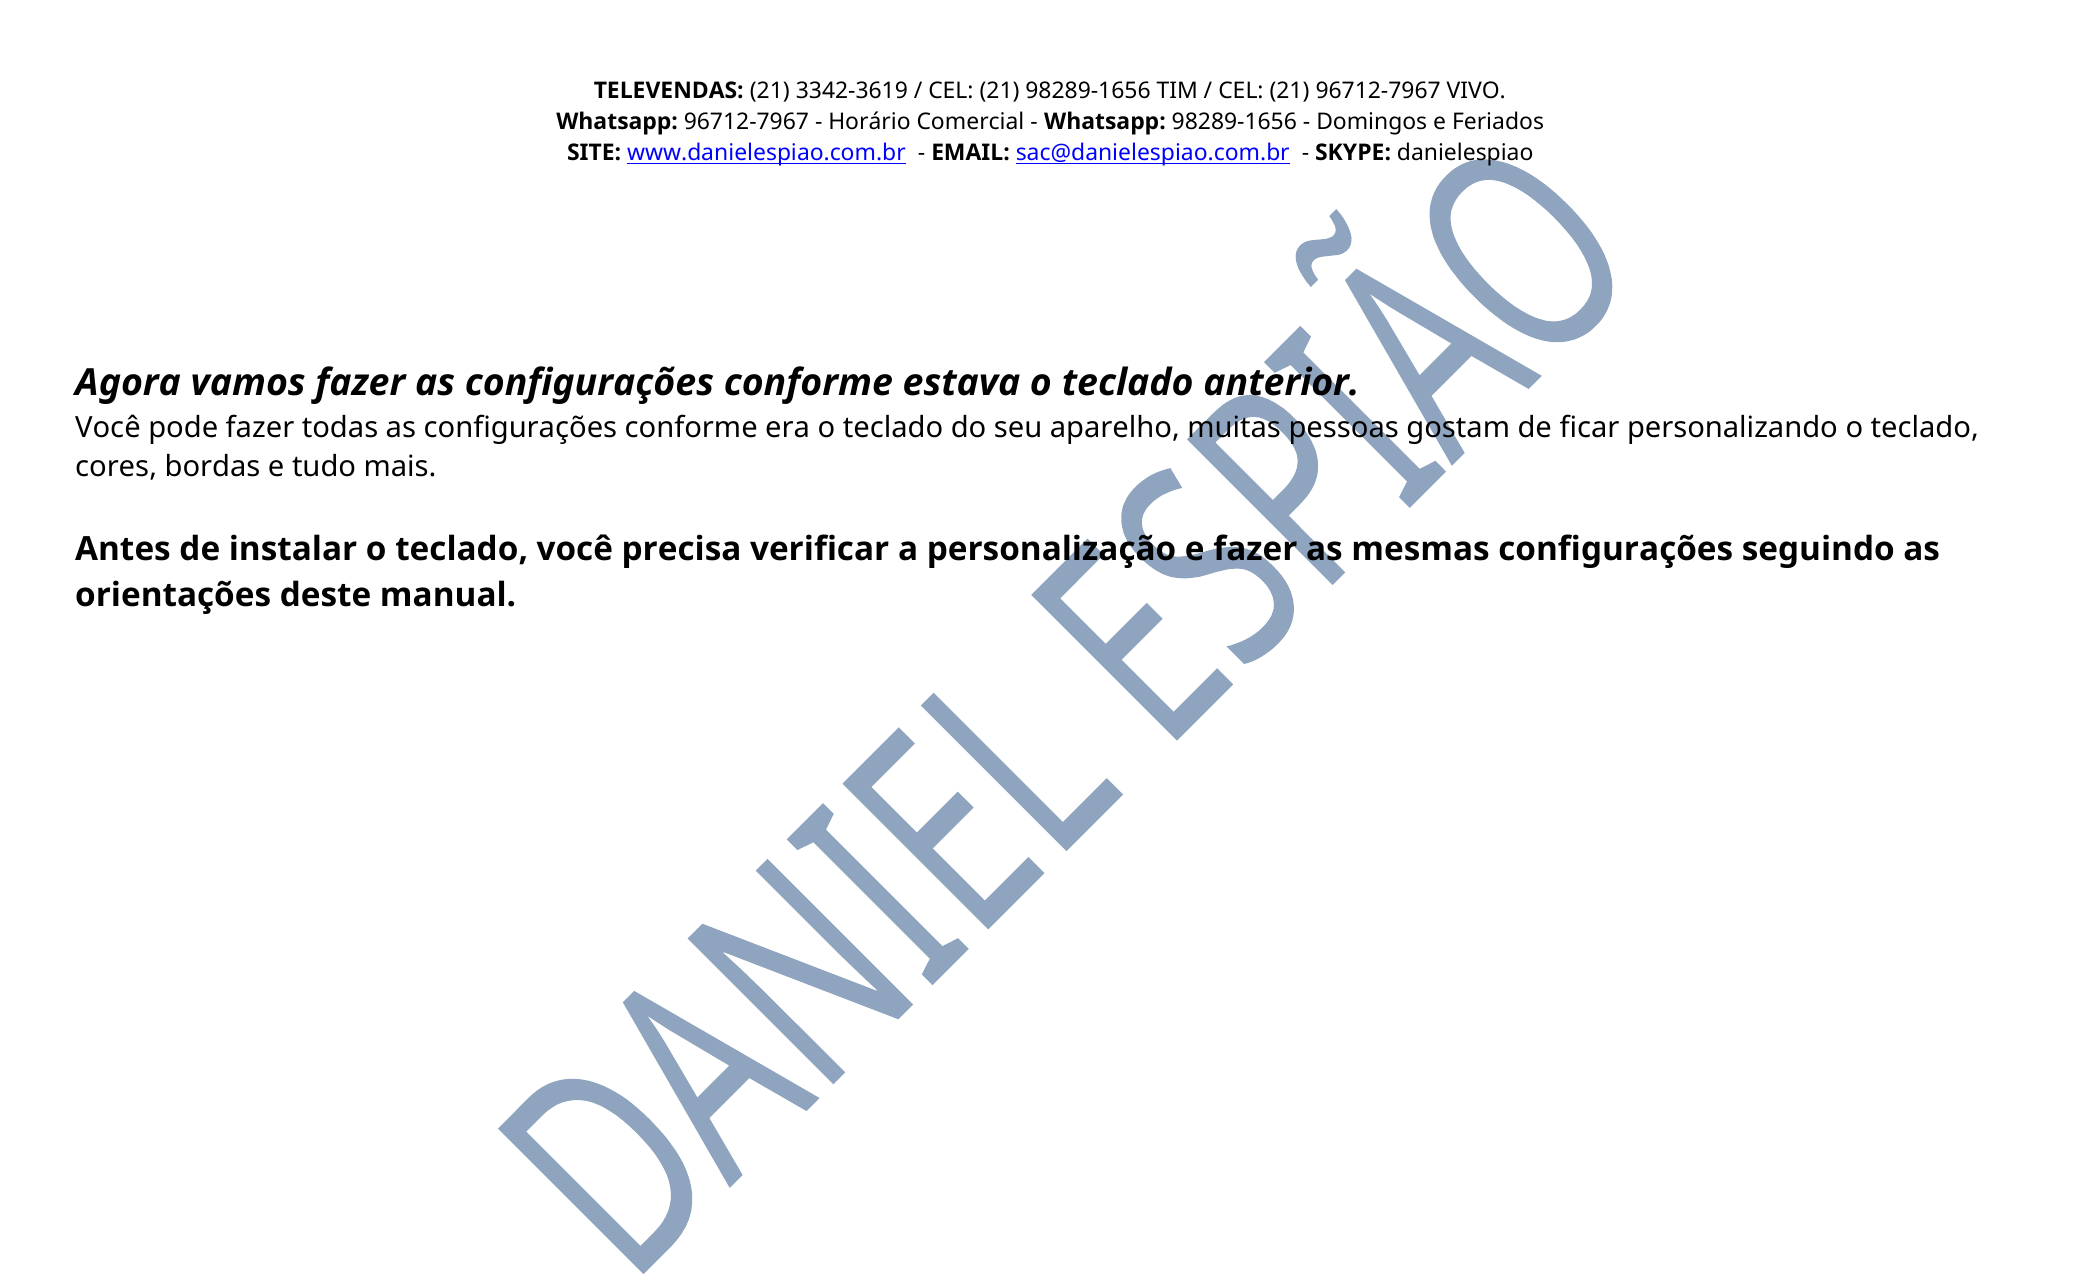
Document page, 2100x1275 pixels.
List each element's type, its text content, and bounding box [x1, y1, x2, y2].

text Você pode fazer todas as configurações conforme era o teclado do seu aparelho, muitas pessoas gostam de ficar personalizando o teclado, cores, bordas e tudo mais. [75, 406, 2025, 485]
text Agora vamos fazer as configurações conforme estava o teclado anterior. [75, 355, 2025, 406]
text Antes de instalar o teclado, você precisa verificar a personalização e fazer as mesmas configurações seguindo as orientações deste manual. [75, 525, 2025, 616]
